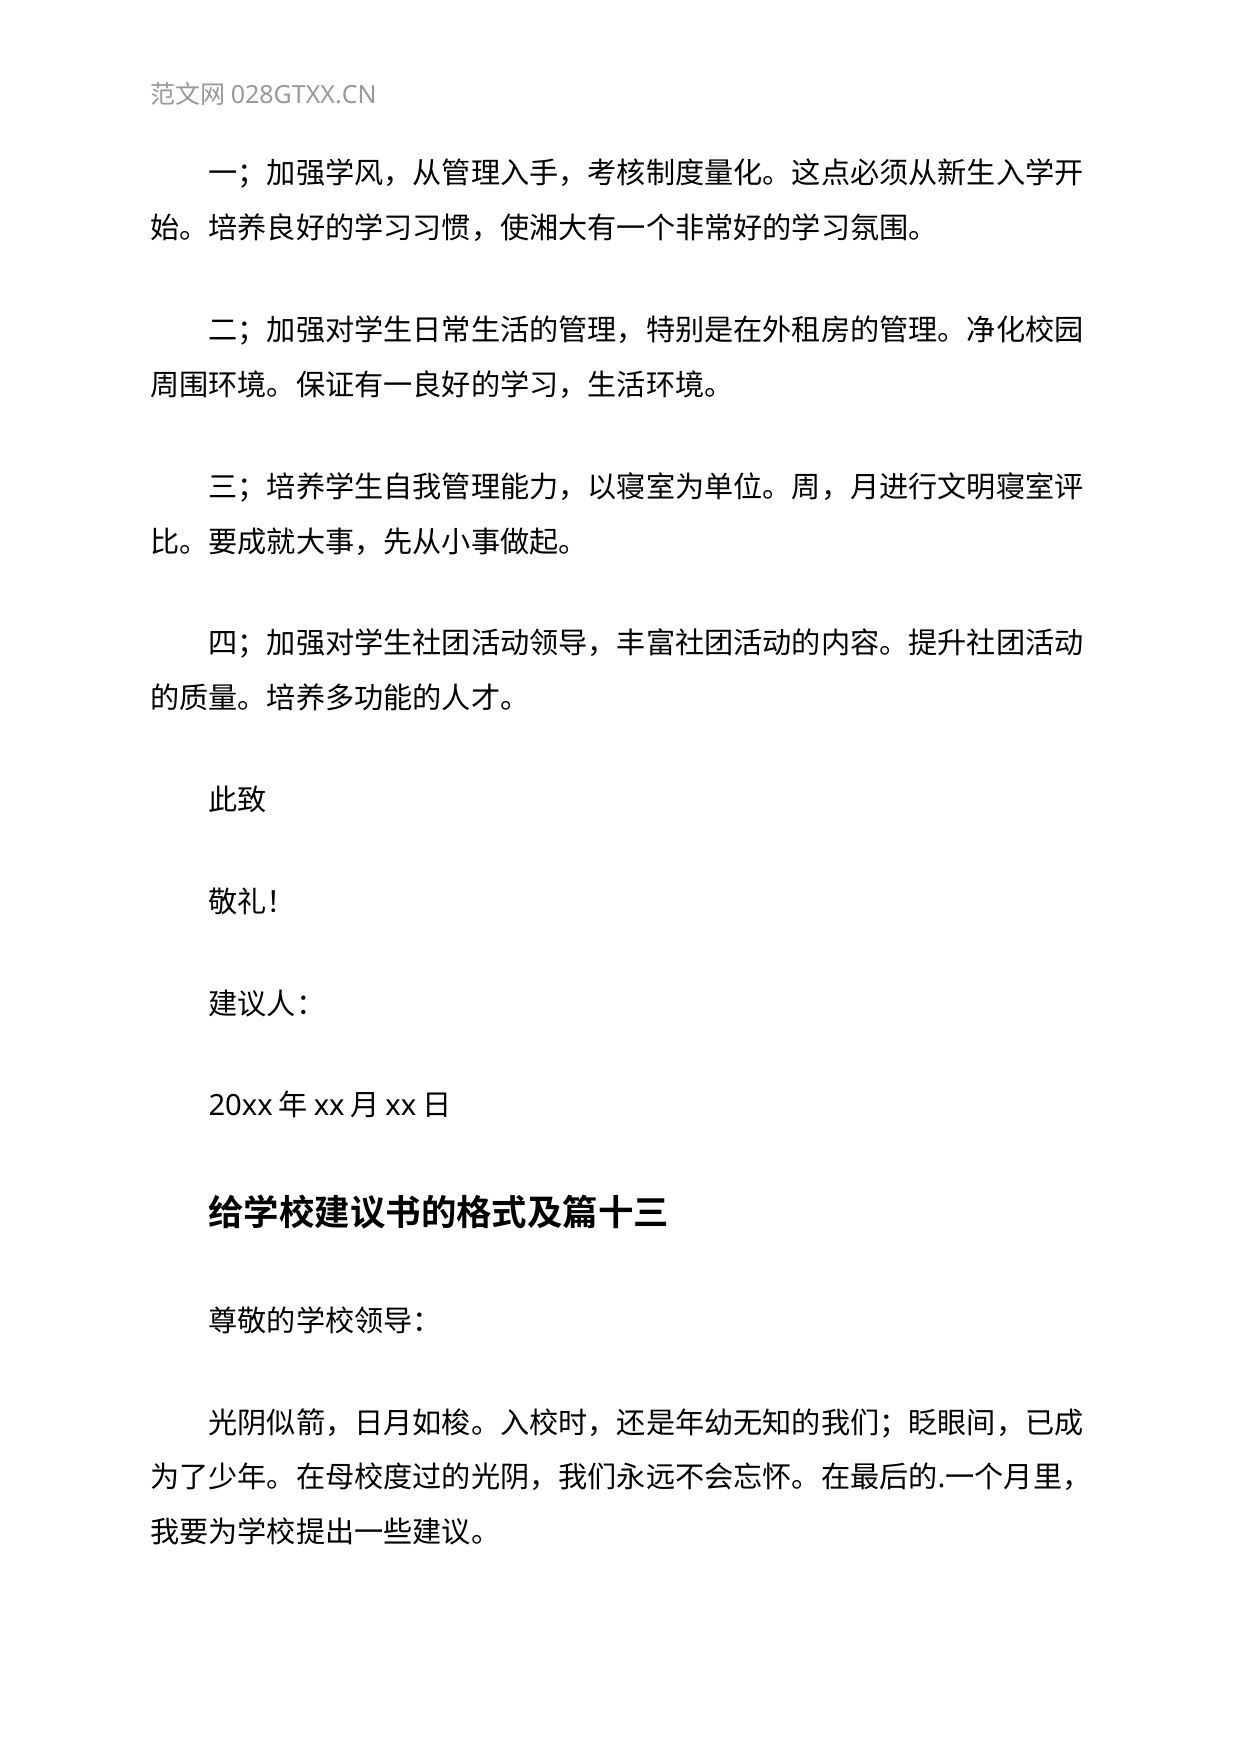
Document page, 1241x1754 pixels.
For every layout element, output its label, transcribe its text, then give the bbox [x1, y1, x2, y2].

text 四；加强对学生社团活动领导，丰富社团活动的内容。提升社团活动的质量。培养多功能的人才。 [150, 620, 1090, 717]
text 给学校建议书的格式及篇十三 [150, 1184, 1090, 1235]
text 敬礼！ [150, 878, 1090, 921]
text 20xx年xx月xx日 [150, 1082, 1090, 1124]
text 一；加强学风，从管理入手，考核制度量化。这点必须从新生入学开始。培养良好的学习习惯，使湘大有一个非常好的学习氛围。 [150, 150, 1090, 247]
text 尊敬的学校领导： [150, 1297, 1090, 1340]
text 三；培养学生自我管理能力，以寝室为单位。周，月进行文明寝室评比。要成就大事，先从小事做起。 [150, 463, 1090, 561]
text 此致 [150, 777, 1090, 819]
text 建议人： [150, 980, 1090, 1022]
text 光阴似箭，日月如梭。入校时，还是年幼无知的我们；眨眼间，已成为了少年。在母校度过的光阴，我们永远不会忘怀。在最后的.一个月里，我要为学校提出一些建议。 [150, 1399, 1090, 1551]
text 二；加强对学生日常生活的管理，特别是在外租房的管理。净化校园周围环境。保证有一良好的学习，生活环境。 [150, 307, 1090, 404]
